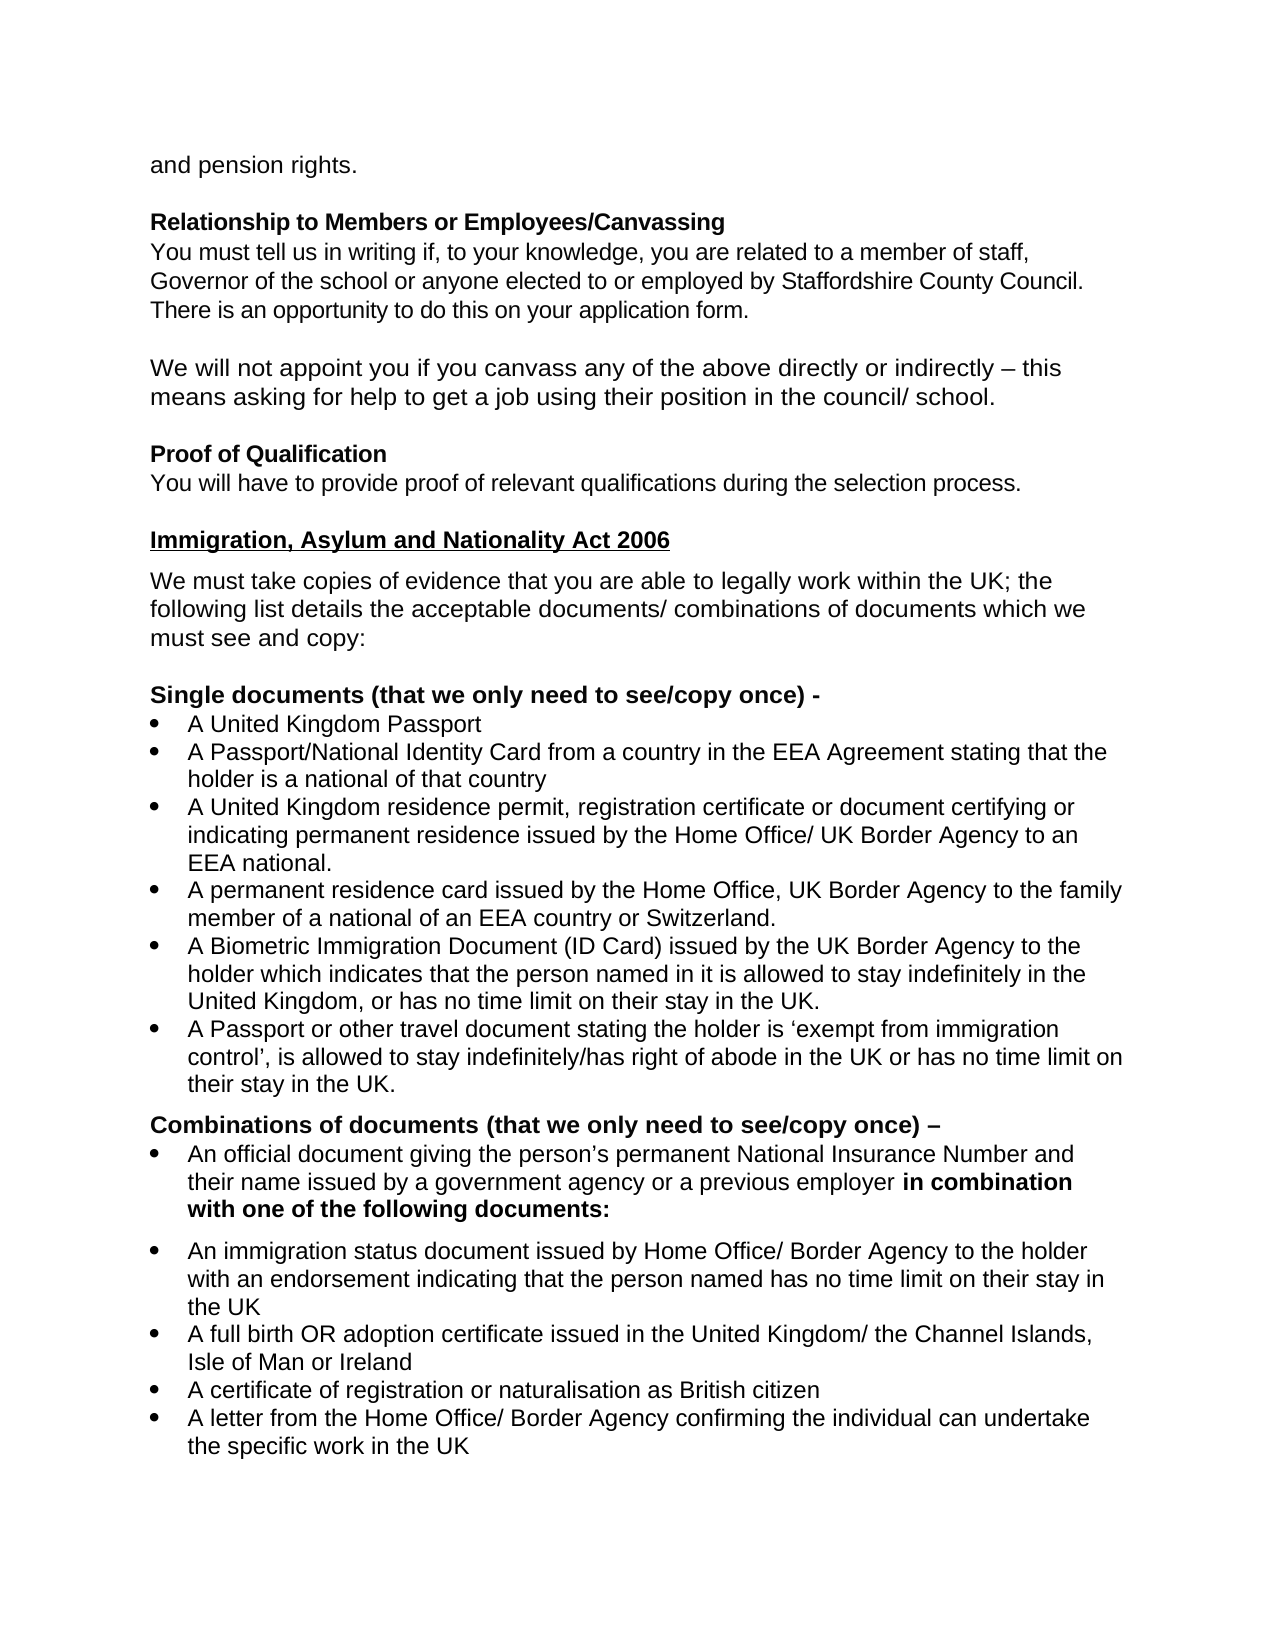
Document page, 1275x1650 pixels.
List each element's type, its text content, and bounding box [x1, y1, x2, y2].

text We must take copies of evidence that you are able to legally work within the ; the following list details the acceptable documents/ combinations of documents which we must see and copy: [150, 566, 1125, 652]
list A full birth OR adoption certificate issued in the / the Channel Islands, Isle of Man or [150, 1320, 1125, 1376]
list A letter from the Home Office/ Border Agency confirming the individual can undertake the specific work in the [150, 1404, 1125, 1459]
list A permanent residence card issued by the Home Office, UK Border Agency to the family member of a national of an EEA country or . [150, 876, 1125, 932]
list An immigration status document issued by Home Office/ Border Agency to the holder with an endorsement indicating that the person named has no time limit on their stay in the [150, 1237, 1125, 1320]
list An official document giving the person’s permanent National Insurance Number and their name issued by a government agency or a previous employer in combination with one of the following documents: [150, 1139, 1125, 1223]
text Single documents (that we only need to see/copy once) - [150, 681, 1125, 709]
text You must tell us in writing if, to your knowledge, you are related to a member of staff, Governor of the school or anyone elected to or employed by Staffordshire County Council. There is an opportunity to do this on your application form. [150, 237, 1125, 324]
list A certificate of registration or naturalisation as British citizen [150, 1376, 1125, 1404]
text We will not appoint you if you canvass any of the above directly or indirectly – this means asking for help to get a job using their position in the council/ school. [150, 353, 1125, 411]
text Proof of Qualification [150, 440, 1125, 469]
list A Passport or other travel document stating the holder is ‘exempt from immigration control’, is allowed to stay indefinitely/has right of abode in the or has no time limit on their stay in the . [150, 1015, 1125, 1098]
list A Passport/National Identity Card from a country in the EEA Agreement stating that the holder is a national of that country [150, 737, 1125, 793]
text Immigration, Asylum and Nationality Act 2006 [150, 526, 1125, 554]
text Combinations of documents (that we only need to see/copy once) – [150, 1110, 1125, 1139]
text You will have to provide proof of relevant qualifications during the selection process. [150, 469, 1125, 497]
text Relationship to Members or Employees/Canvassing [150, 208, 1125, 237]
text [150, 150, 1125, 179]
list A Biometric Immigration Document (ID Card) issued by the UK Border Agency to the holder which indicates that the person named in it is allowed to stay indefinitely in the , or has no time limit on their stay in the . [150, 932, 1125, 1015]
list A residence permit, registration certificate or document certifying or indicating permanent residence issued by the Home Office/ UK Border Agency to an EEA national. [150, 793, 1125, 876]
list A Passport [150, 709, 1125, 737]
